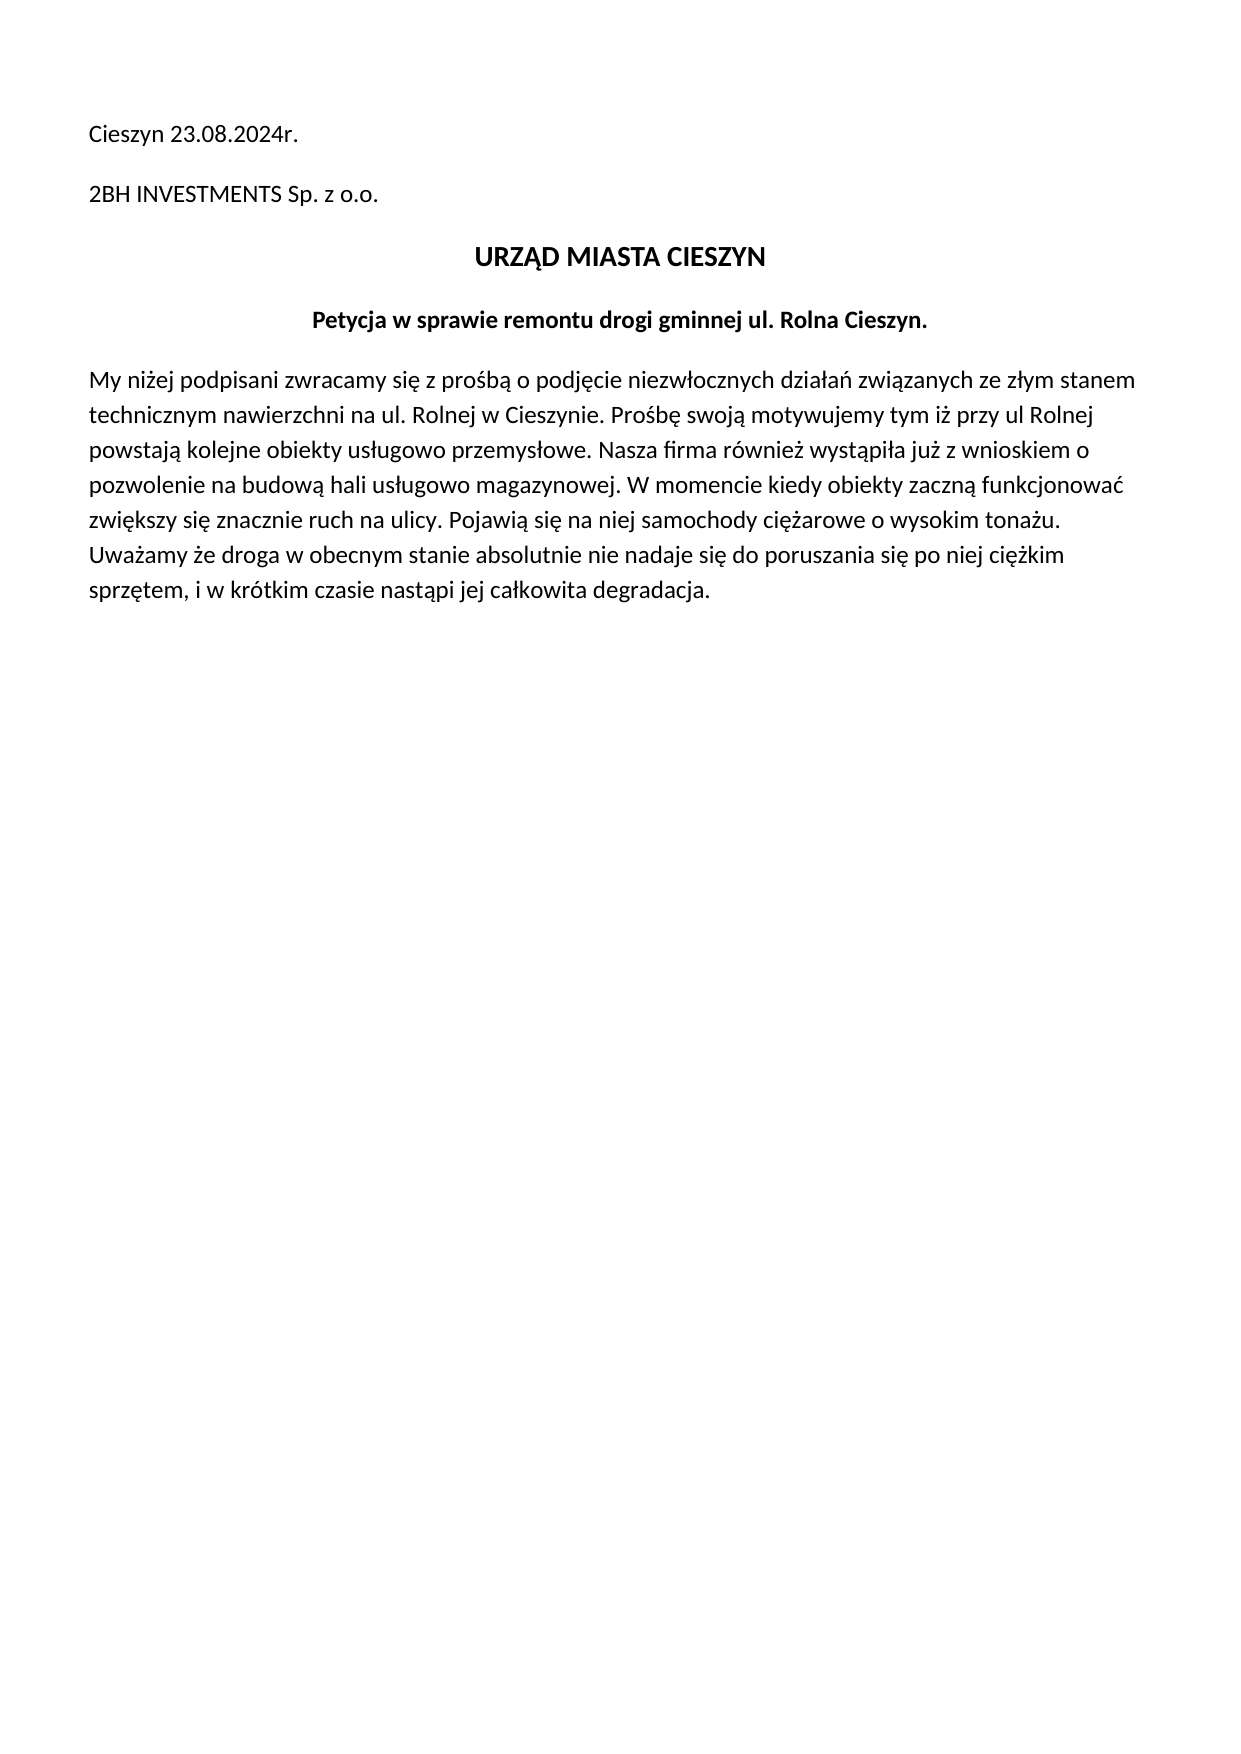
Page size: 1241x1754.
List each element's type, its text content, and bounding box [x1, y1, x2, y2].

text 2BH INVESTMENTS Sp. z o.o. [89, 178, 1152, 209]
text Cieszyn 23.08.2024r. [89, 118, 1152, 149]
subtitle Petycja w sprawie remontu drogi gminnej ul. Rolna Cieszyn. [89, 304, 1152, 334]
text My niżej podpisani zwracamy się z prośbą o podjęcie niezwłocznych działań związanych ze złym stanem technicznym nawierzchni na ul. Rolnej w Cieszynie. Prośbę swoją motywujemy tym iż przy ul Rolnej powstają kolejne obiekty usługowo przemysłowe. Nasza firma również wystąpiła już z wnioskiem o pozwolenie na budową hali usługowo magazynowej. W momencie kiedy obiekty zaczną funkcjonować zwiększy się znacznie ruch na ulicy. Pojawią się na niej samochody ciężarowe o wysokim tonażu. Uważamy że droga w obecnym stanie absolutnie nie nadaje się do poruszania się po niej ciężkim sprzętem, i w krótkim czasie nastąpi jej całkowita degradacja. [89, 364, 1152, 604]
subtitle URZĄD MIASTA CIESZYN [89, 238, 1152, 274]
